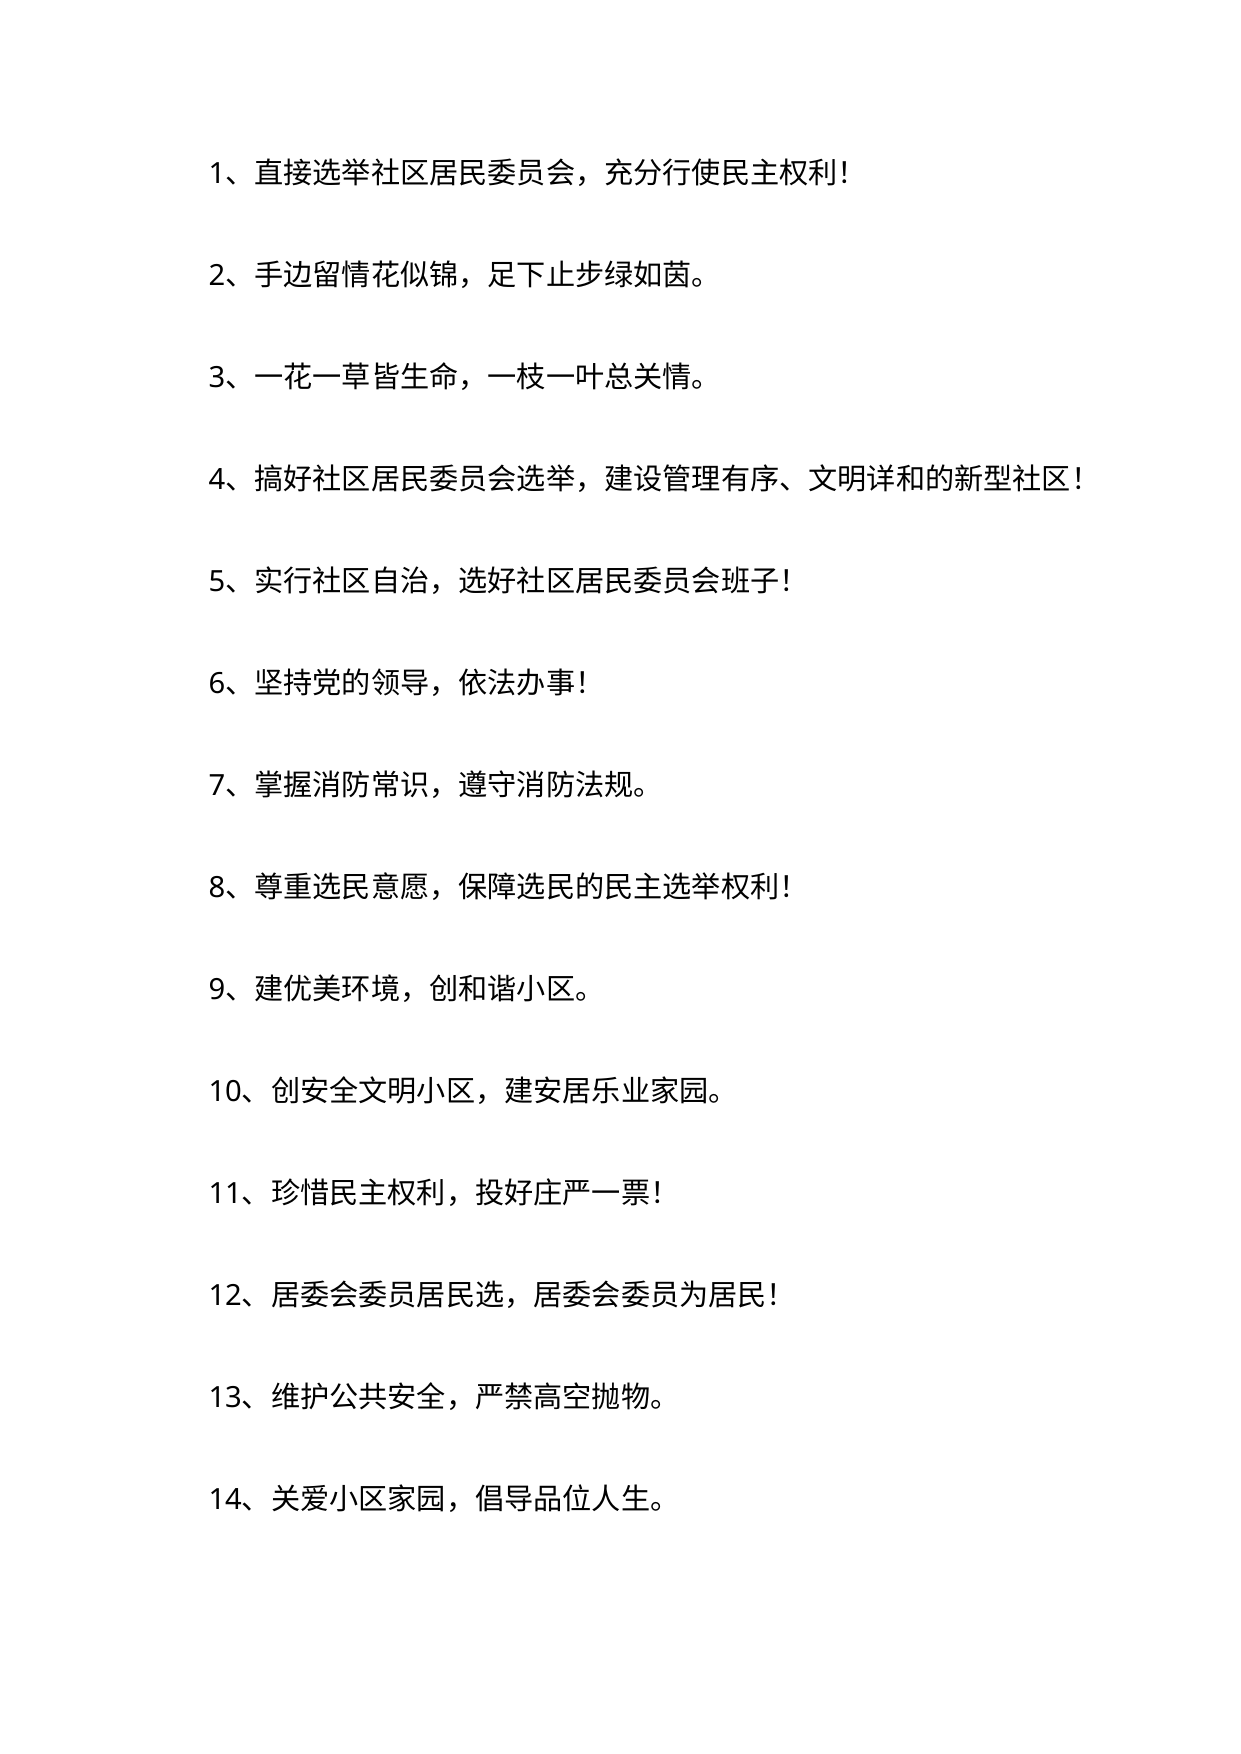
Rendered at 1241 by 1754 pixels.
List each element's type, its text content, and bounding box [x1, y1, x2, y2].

text 13、维护公共安全，严禁高空抛物。 [150, 1374, 1090, 1416]
text 11、珍惜民主权利，投好庄严一票！ [150, 1170, 1090, 1212]
text 10、创安全文明小区，建安居乐业家园。 [150, 1068, 1090, 1110]
text 14、关爱小区家园，倡导品位人生。 [150, 1476, 1090, 1518]
text 5、实行社区自治，选好社区居民委员会班子！ [150, 558, 1090, 600]
text 9、建优美环境，创和谐小区。 [150, 966, 1090, 1008]
text 7、掌握消防常识，遵守消防法规。 [150, 762, 1090, 804]
text 1、直接选举社区居民委员会，充分行使民主权利！ [150, 150, 1090, 192]
text 3、一花一草皆生命，一枝一叶总关情。 [150, 354, 1090, 396]
text 12、居委会委员居民选，居委会委员为居民！ [150, 1272, 1090, 1314]
text 4、搞好社区居民委员会选举，建设管理有序、文明详和的新型社区！ [150, 456, 1090, 498]
text 2、手边留情花似锦，足下止步绿如茵。 [150, 252, 1090, 294]
text 8、尊重选民意愿，保障选民的民主选举权利！ [150, 864, 1090, 906]
text 6、坚持党的领导，依法办事！ [150, 660, 1090, 702]
